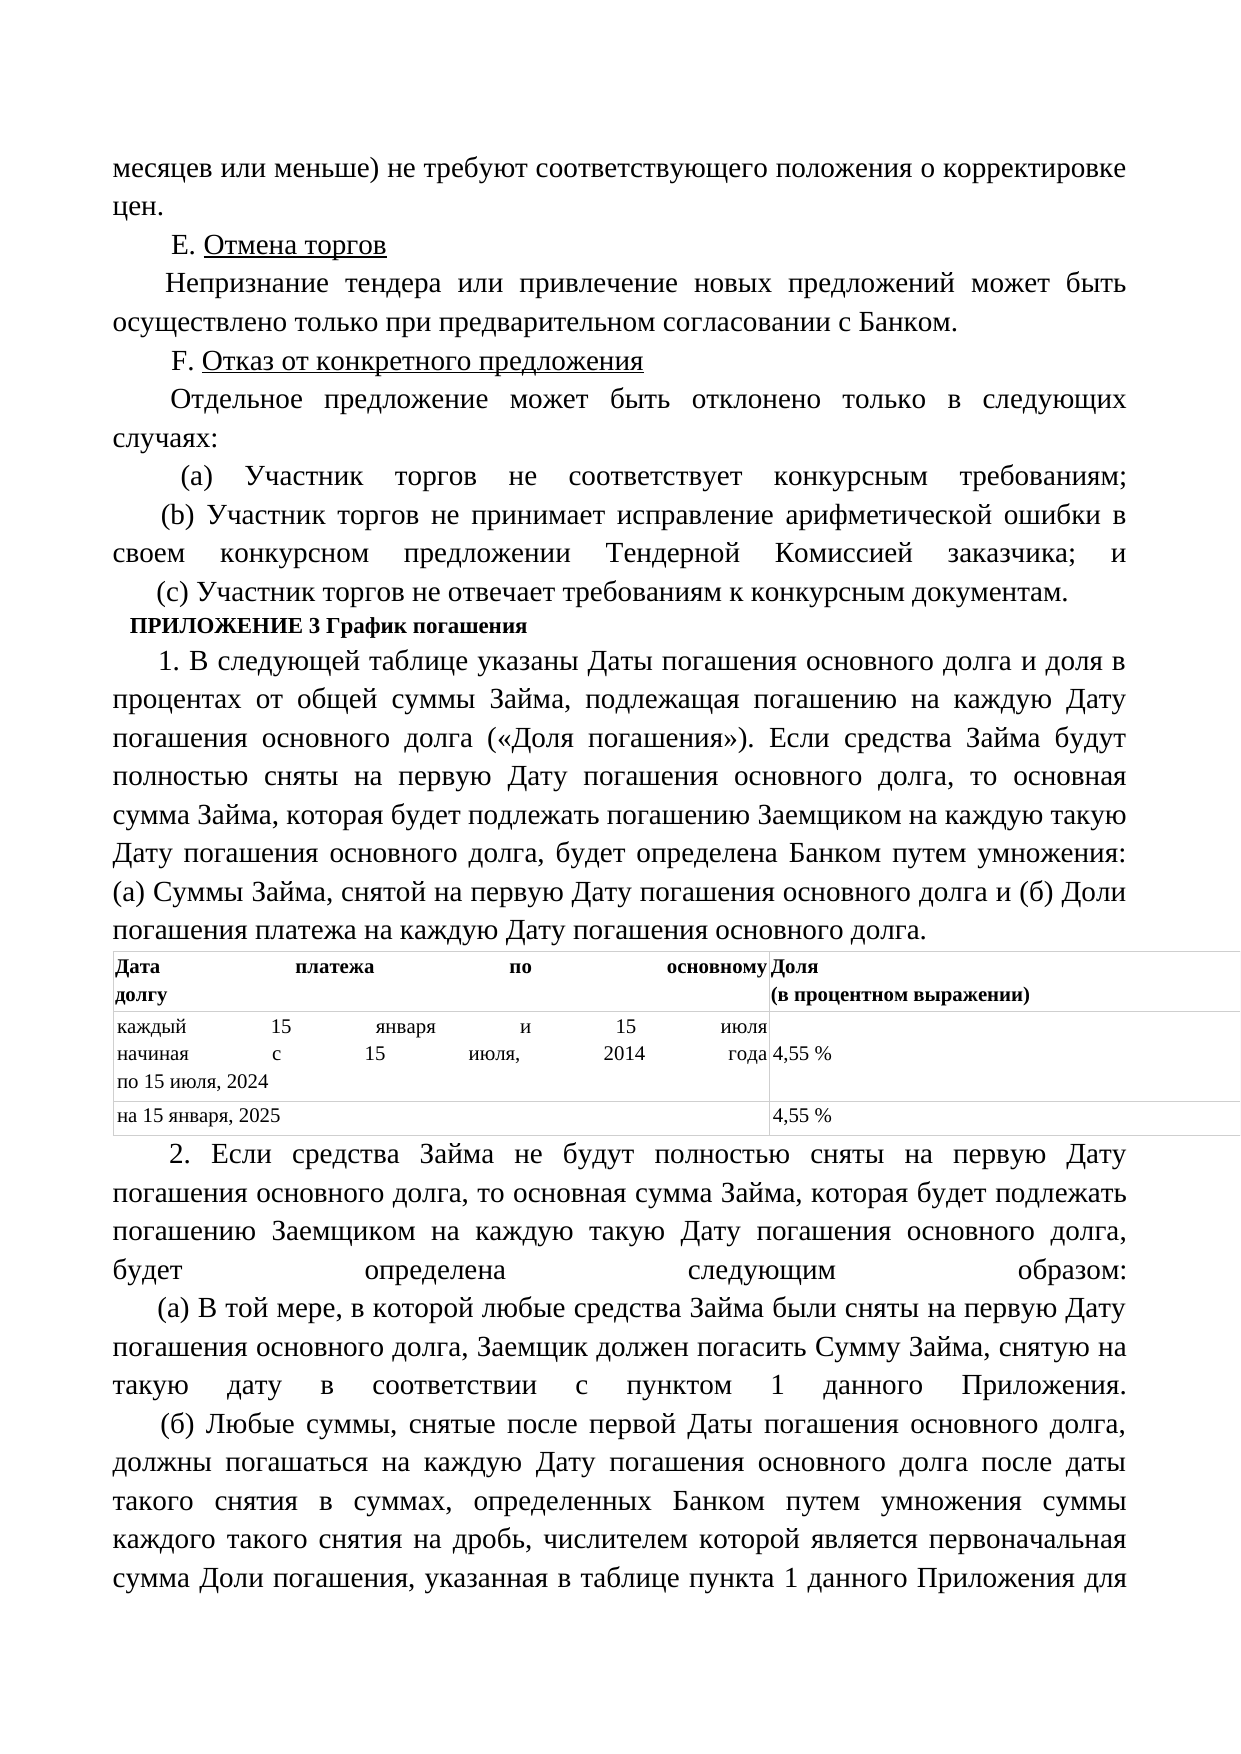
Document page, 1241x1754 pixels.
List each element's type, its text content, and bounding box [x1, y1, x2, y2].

text E. Отмена торгов [112, 227, 1128, 261]
text Непризнание тендера или привлечение новых предложений может быть осуществлено только при предварительном согласовании с Банком. [112, 266, 1128, 338]
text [112, 1136, 1128, 1594]
table_cell каждый 15 января и 15 июля начиная с 15 июля, 2014 года по 15 июля, 2024 [114, 1012, 769, 1101]
table_header Доля погашения (в процентном выражении) [770, 952, 1240, 1011]
text ПРИЛОЖЕНИЕ 3 График погашения [112, 612, 1128, 639]
table_cell на 15 января, 2025 [114, 1102, 769, 1135]
table_cell 4,55 % [770, 1012, 1240, 1101]
table_header Дата платежа по основному долгу [114, 952, 769, 1011]
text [112, 150, 1128, 222]
table_cell 4,55 % [770, 1102, 1240, 1135]
text F. Отказ от конкретного предложения [112, 343, 1128, 376]
text Отдельное предложение может быть отклонено только в следующих случаях: (а) Участник торгов не соответствует конкурсным требованиям; (b) Участник торгов не принимает исправление арифметической ошибки в своем конкурсном предложении Тендерной Комиссией заказчика; и (с) Участник торгов не отвечает требованиям к конкурсным документам. [112, 381, 1128, 607]
text 1. В следующей таблице указаны Даты погашения основного долга и доля в процентах от общей суммы Займа, подлежащая погашению на каждую Дату погашения основного долга («Доля погашения»). Если средства Займа будут полностью сняты на первую Дату погашения основного долга, то основная сумма Займа, которая будет подлежать погашению Заемщиком на каждую такую Дату погашения основного долга, будет определена Банком путем умножения: (a) Суммы Займа, снятой на первую Дату погашения основного долга и (б) Доли погашения платежа на каждую Дату погашения основного долга. [112, 643, 1128, 946]
